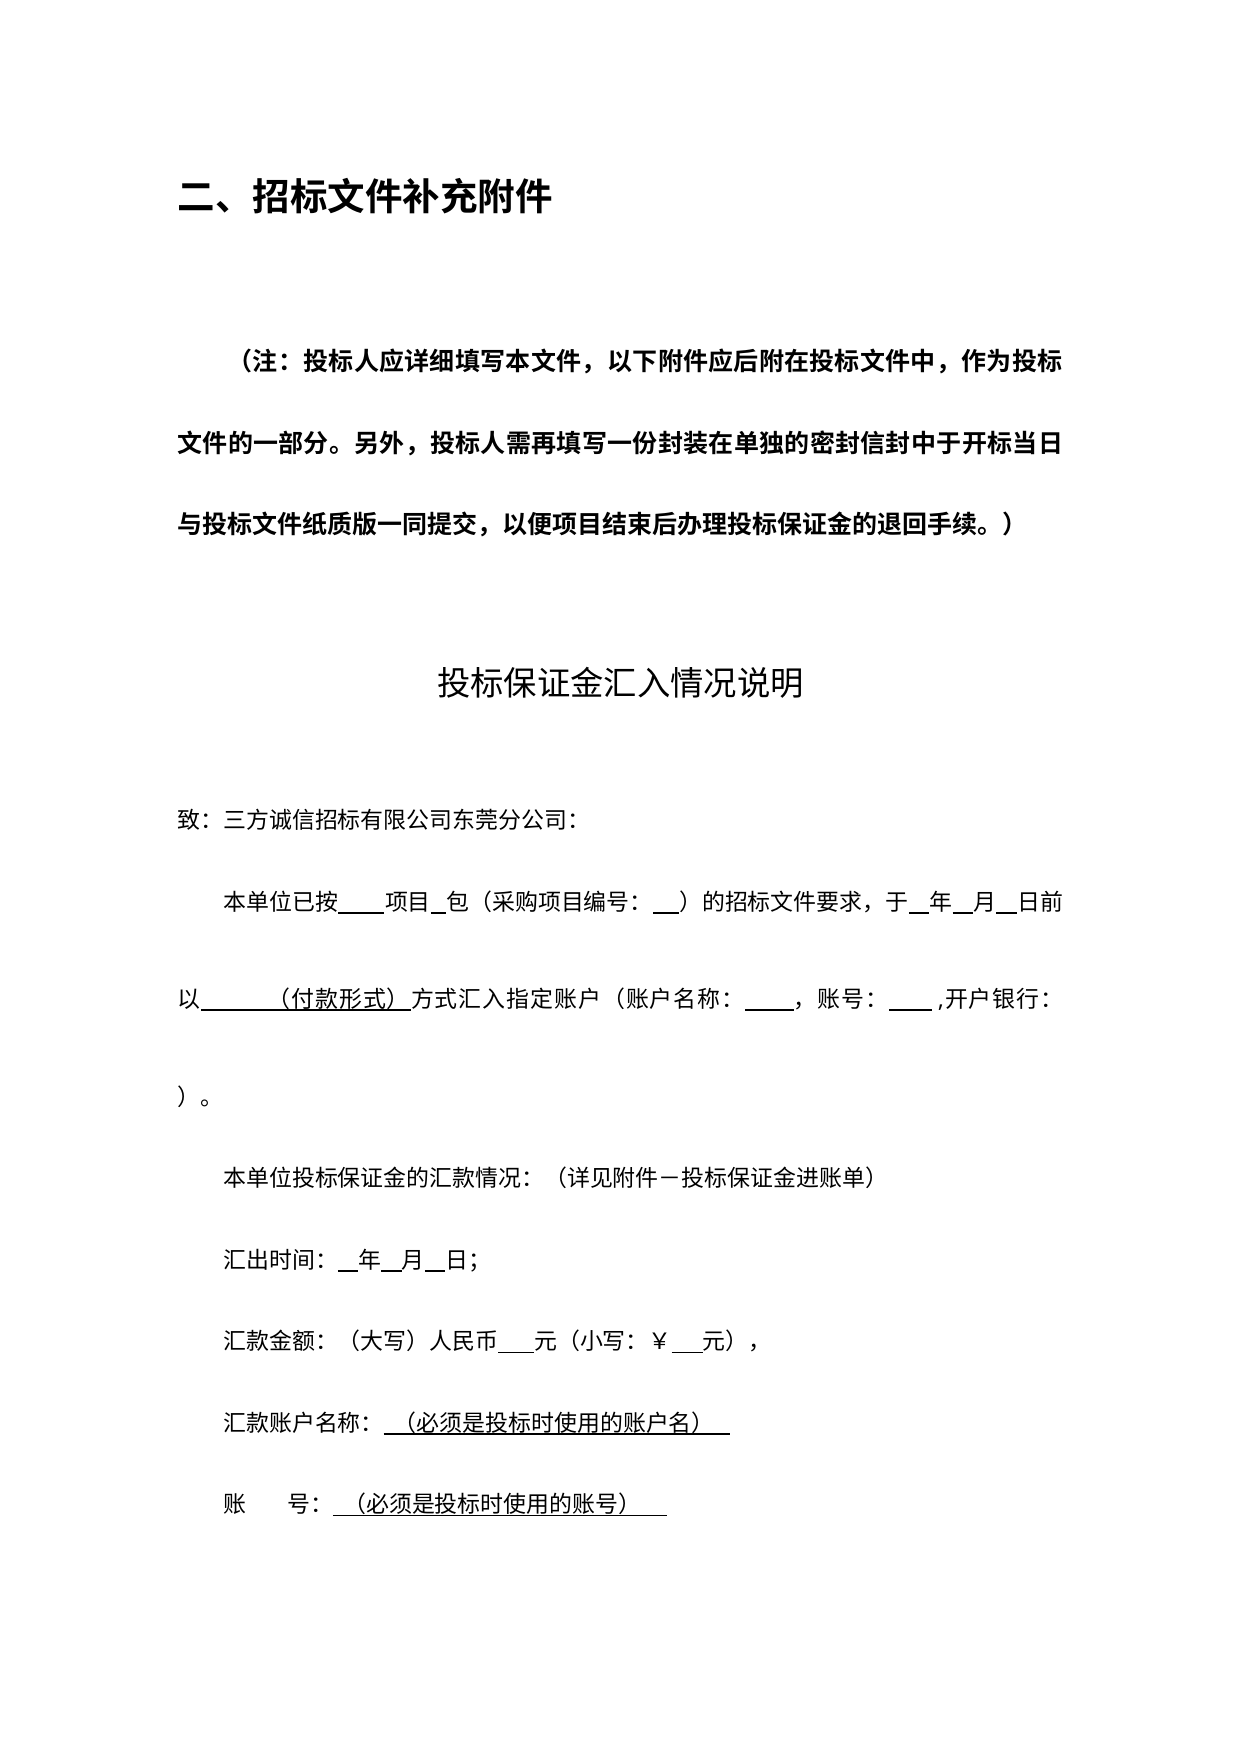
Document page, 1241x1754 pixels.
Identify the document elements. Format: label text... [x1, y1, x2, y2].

text 账 号： （必须是投标时使用的账号） [177, 1470, 1063, 1535]
text 汇款金额：（大写）人民币 元（小写：￥ 元）， [177, 1307, 1063, 1372]
text 汇款账户名称： （必须是投标时使用的账户名） [177, 1389, 1063, 1454]
text 二、招标文件补充附件 [177, 162, 1063, 227]
text 本单位已按 项目 包（采购项目编号： ）的招标文件要求，于 年 月 日前以 （付款形式）方式汇入指定账户（账户名称： ，账号： ,开户银行： ）。 [177, 868, 1063, 1128]
text 投标保证金汇入情况说明 [177, 649, 1063, 714]
text （注：投标人应详细填写本文件，以下附件应后附在投标文件中，作为投标文件的一部分。另外，投标人需再填写一份封装在单独的密封信封中于开标当日与投标文件纸质版一同提交，以便项目结束后办理投标保证金的退回手续。） [177, 327, 1063, 555]
text 致：三方诚信招标有限公司东莞分公司： [177, 786, 1063, 851]
text 本单位投标保证金的汇款情况：（详见附件－投标保证金进账单） [177, 1144, 1063, 1209]
text 汇出时间： 年 月 日； [177, 1226, 1063, 1291]
